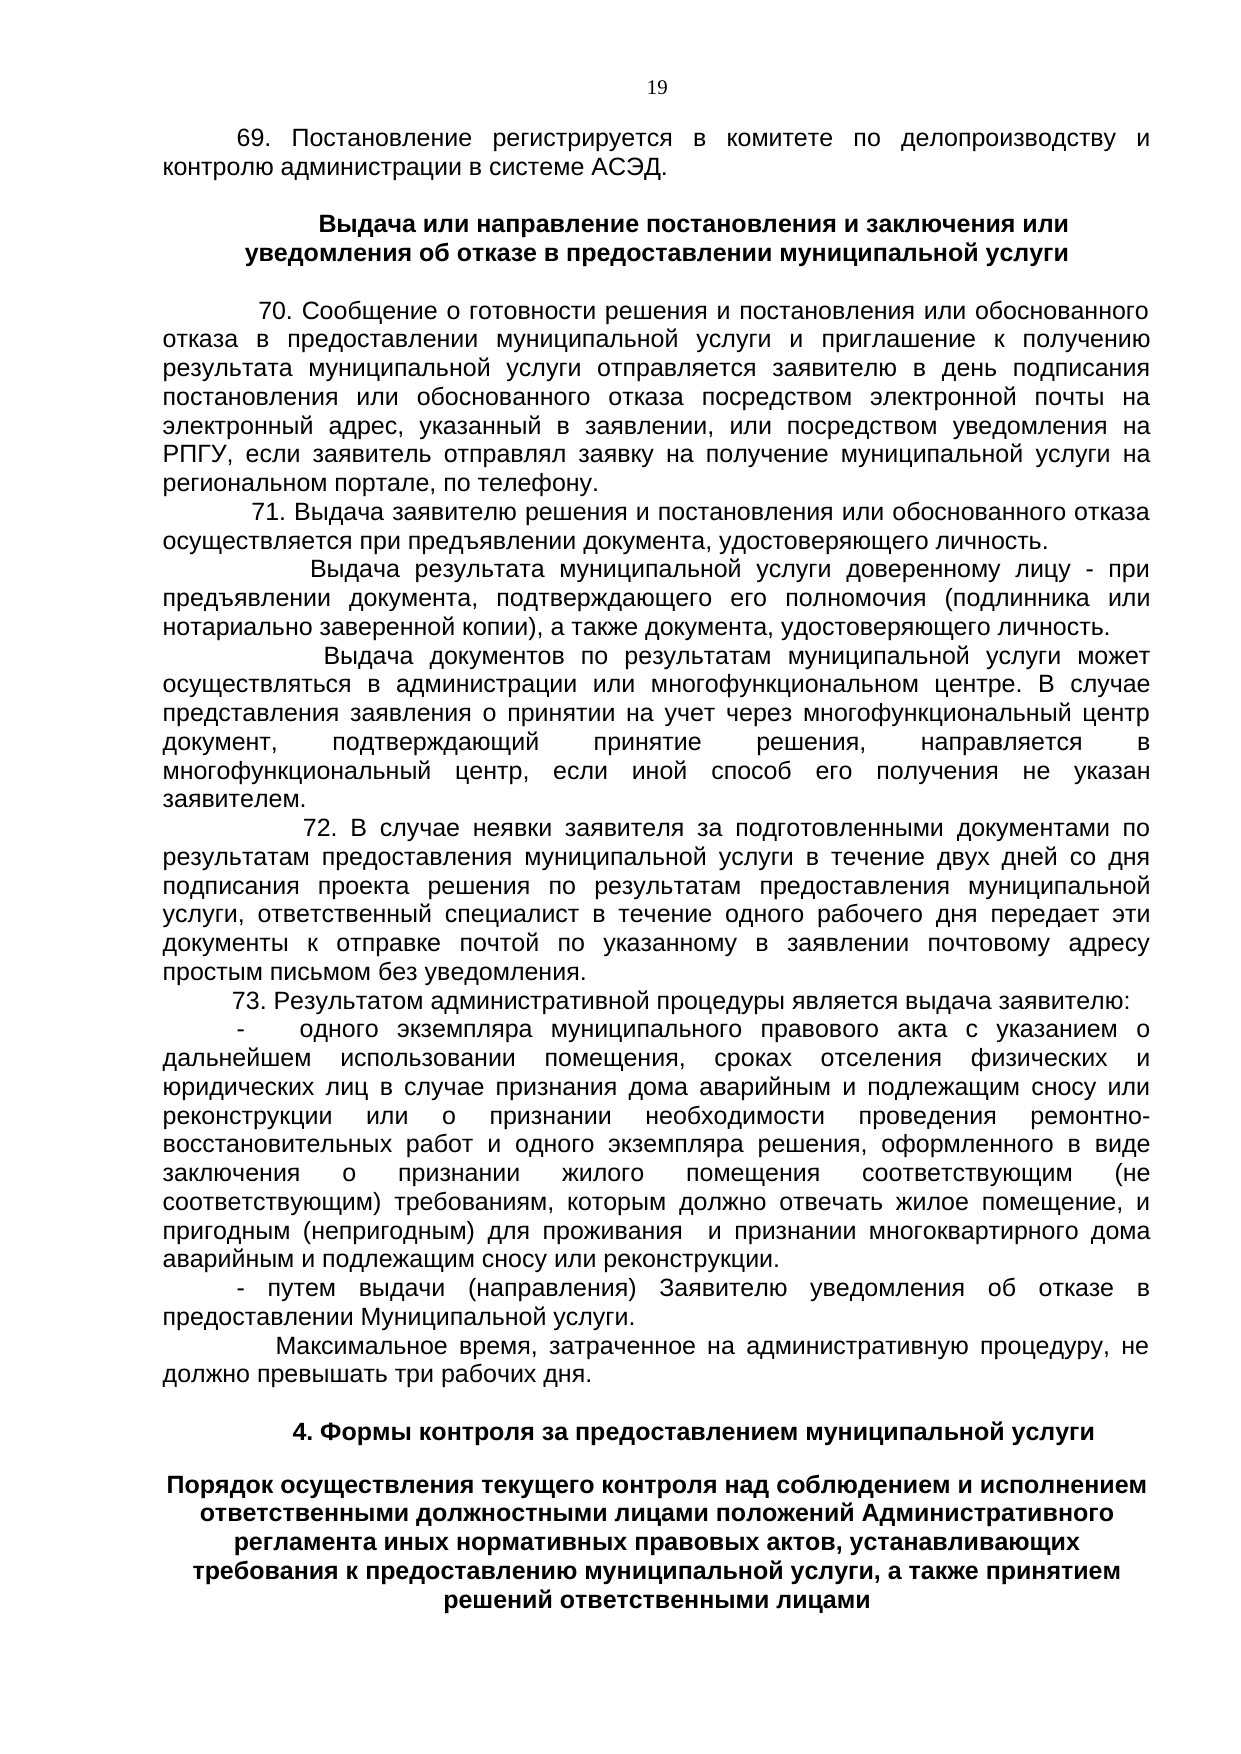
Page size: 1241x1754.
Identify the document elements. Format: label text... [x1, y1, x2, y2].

text 4. Формы контроля за предоставлением муниципальной услуги [162, 1417, 1152, 1446]
text 73. Результатом административной процедуры является выдача заявителю: [162, 986, 1152, 1014]
text 71. Выдача заявителю решения и постановления или обоснованного отказа осуществляется при предъявлении документа, удостоверяющего личность. [162, 497, 1152, 554]
text Выдача результата муниципальной услуги доверенному лицу - при предъявлении документа, подтверждающего его полномочия (подлинника или нотариально заверенной копии), а также документа, удостоверяющего личность. [162, 554, 1152, 641]
text - одного экземпляра муниципального правового акта с указанием о дальнейшем использовании помещения, сроках отселения физических и юридических лиц в случае признания дома аварийным и подлежащим сносу или реконструкции или о признании необходимости проведения ремонтно-восстановительных работ и одного экземпляра решения, оформленного в виде заключения о признании жилого помещения соответствующим (не соответствующим) требованиям, которым должно отвечать жилое помещение, и пригодным (непригодным) для проживания и признании многоквартирного дома аварийным и подлежащим сносу или реконструкции. [162, 1014, 1152, 1273]
text 72. В случае неявки заявителя за подготовленными документами по результатам предоставления муниципальной услуги в течение двух дней со дня подписания проекта решения по результатам предоставления муниципальной услуги, ответственный специалист в течение одного рабочего дня передает эти документы к отправке почтой по указанному в заявлении почтовому адресу простым письмом без уведомления. [162, 813, 1152, 986]
text - путем выдачи (направления) Заявителю уведомления об отказе в предоставлении Муниципальной услуги. [162, 1273, 1152, 1331]
text 70. Сообщение о готовности решения и постановления или обоснованного отказа в предоставлении муниципальной услуги и приглашение к получению результата муниципальной услуги отправляется заявителю в день подписания постановления или обоснованного отказа посредством электронной почты на электронный адрес, указанный в заявлении, или посредством уведомления на РПГУ, если заявитель отправлял заявку на получение муниципальной услуги на региональном портале, по телефону. [162, 296, 1152, 497]
text 69. Постановление регистрируется в комитете по делопроизводству и контролю администрации в системе АСЭД. [162, 123, 1152, 181]
text Максимальное время, затраченное на административную процедуру, не должно превышать три рабочих дня. [162, 1331, 1152, 1388]
text Порядок осуществления текущего контроля над соблюдением и исполнением ответственными должностными лицами положений Административного регламента иных нормативных правовых актов, устанавливающих требования к предоставлению муниципальной услуги, а также принятием решений ответственными лицами [162, 1470, 1152, 1613]
text Выдача документов по результатам муниципальной услуги может осуществляться в администрации или многофункциональном центре. В случае представления заявления о принятии на учет через многофункциональный центр документ, подтверждающий принятие решения, направляется в многофункциональный центр, если иной способ его получения не указан заявителем. [162, 641, 1152, 813]
text Выдача или направление постановления и заключения или уведомления об отказе в предоставлении муниципальной услуги [162, 209, 1152, 267]
